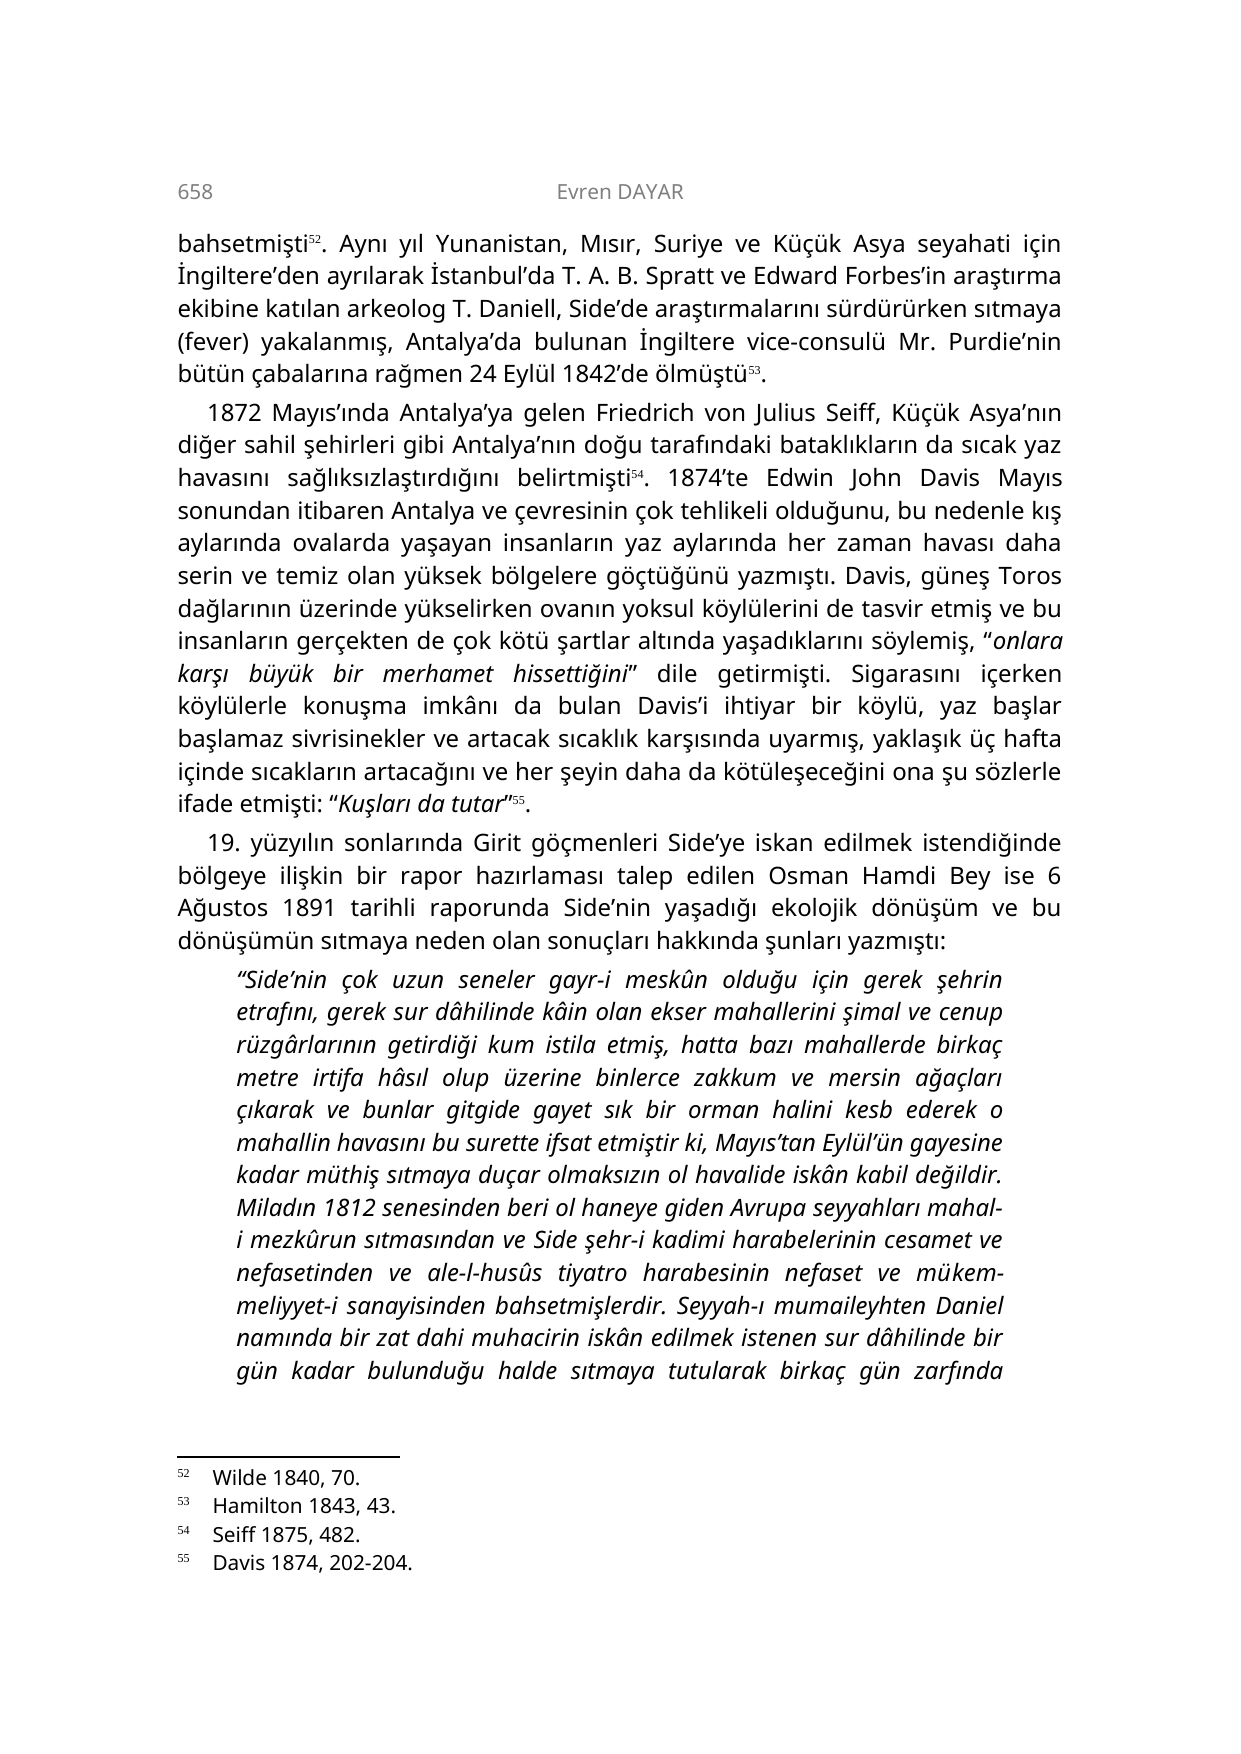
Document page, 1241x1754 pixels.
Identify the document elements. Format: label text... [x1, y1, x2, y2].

text 1840’ta William Wilde bu sahil şeridi için daha önce yazılanların bir benzerini tekrar etmiş ve burada her Mayıs ayında ortaya çıkan “humma”dan bahsetmişti. Aynı yıl Yunanistan, Mısır, Suriye ve Küçük Asya seyahati için İngiltere’den ayrılarak İstanbul’da T. A. B. Spratt ve Edward Forbes’in araştırma ekibine katılan arkeolog T. Daniell, Side’de araştırmalarını sürdürürken sıtmaya (fever) yakalanmış, Antalya’da bulunan İngiltere vice-consulü Mr. Purdie’nin bütün çabalarına rağmen 24 Eylül 1842’de ölmüştü. [177, 226, 1063, 389]
text 19. yüzyılın sonlarında Girit göçmenleri Side’ye iskan edilmek istendiğinde bölgeye ilişkin bir rapor hazırlaması talep edilen Osman Hamdi Bey ise 6 Ağustos 1891 tarihli raporunda Side’nin yaşadığı ekolojik dönüşüm ve bu dönüşümün sıtmaya neden olan sonuçları hakkında şunları yazmıştı: [177, 826, 1063, 956]
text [236, 962, 1004, 1386]
text 1872 Mayıs’ında Antalya’ya gelen Friedrich von Julius Seiff, Küçük Asya’nın diğer sahil şehirleri gibi Antalya’nın doğu tarafındaki bataklıkların da sıcak yaz havasını sağlıksızlaştırdığını belirtmişti. 1874’te Edwin John Davis Mayıs sonundan itibaren Antalya ve çevresinin çok tehlikeli olduğunu, bu nedenle kış aylarında ovalarda yaşayan insanların yaz aylarında her zaman havası daha serin ve temiz olan yüksek bölgelere göçtüğünü yazmıştı. Davis, güneş Toros dağlarının üzerinde yükselirken ovanın yoksul köylülerini de tasvir etmiş ve bu insanların gerçekten de çok kötü şartlar altında yaşadıklarını söylemiş, “onlara karşı büyük bir merhamet hissettiğini” dile getirmişti. Sigarasını içerken köylülerle konuşma imkânı da bulan Davis’i ihtiyar bir köylü, yaz başlar başlamaz sivrisinekler ve artacak sıcaklık karşısında uyarmış, yaklaşık üç hafta içinde sıcakların artacağını ve her şeyin daha da kötüleşeceğini ona şu sözlerle ifade etmişti: “Kuşları da tutar”. [177, 396, 1063, 819]
